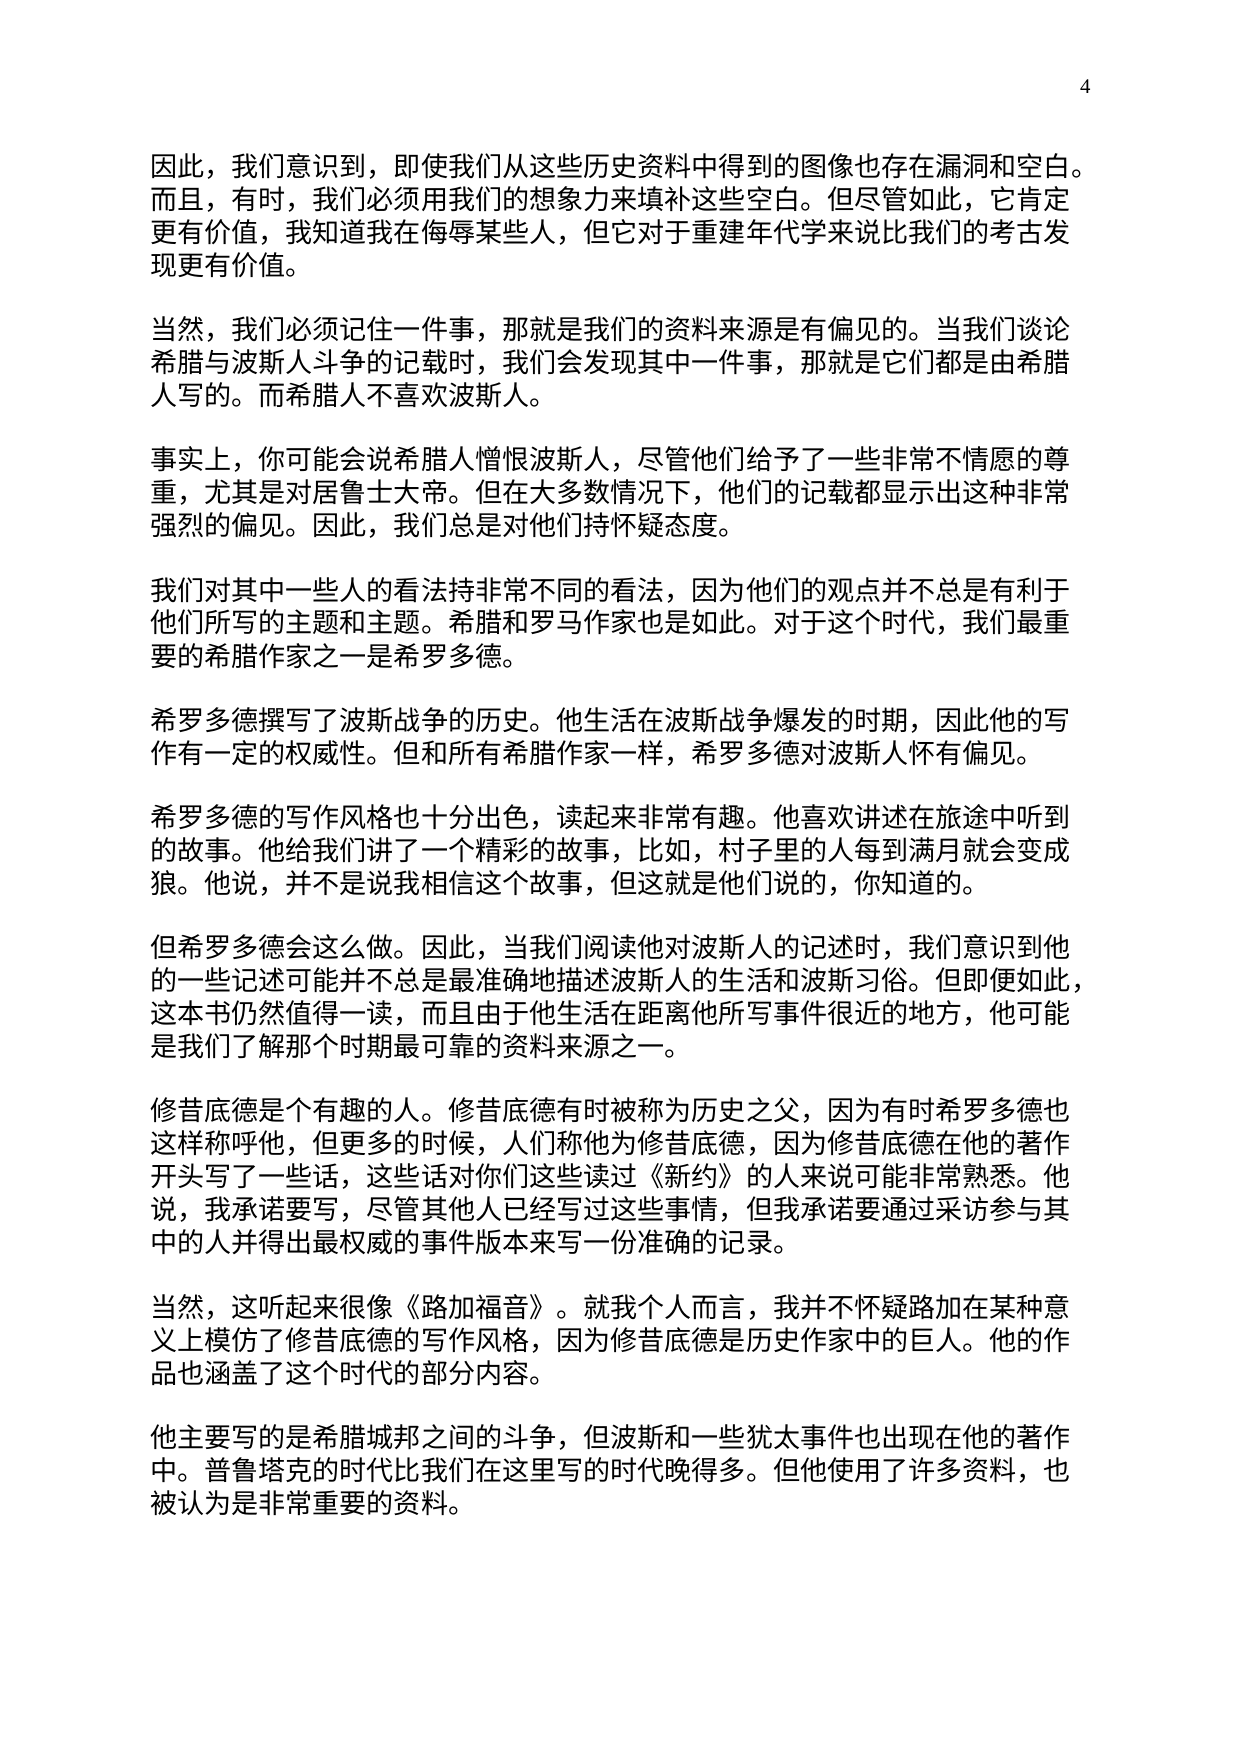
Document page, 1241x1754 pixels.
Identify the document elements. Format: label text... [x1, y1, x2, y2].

text 但希罗多德会这么做。因此，当我们阅读他对波斯人的记述时，我们意识到他的一些记述可能并不总是最准确地描述波斯人的生活和波斯习俗。但即便如此，这本书仍然值得一读，而且由于他生活在距离他所写事件很近的地方，他可能是我们了解那个时期最可靠的资料来源之一。 [150, 931, 1090, 1063]
text 因此，我们意识到，即使我们从这些历史资料中得到的图像也存在漏洞和空白。而且，有时，我们必须用我们的想象力来填补这些空白。但尽管如此，它肯定更有价值，我知道我在侮辱某些人，但它对于重建年代学来说比我们的考古发现更有价值。 [150, 150, 1090, 282]
text 希罗多德撰写了波斯战争的历史。他生活在波斯战争爆发的时期，因此他的写作有一定的权威性。但和所有希腊作家一样，希罗多德对波斯人怀有偏见。 [150, 704, 1090, 770]
text 修昔底德是个有趣的人。修昔底德有时被称为历史之父，因为有时希罗多德也这样称呼他，但更多的时候，人们称他为修昔底德，因为修昔底德在他的著作开头写了一些话，这些话对你们这些读过《新约》的人来说可能非常熟悉。他说，我承诺要写，尽管其他人已经写过这些事情，但我承诺要通过采访参与其中的人并得出最权威的事件版本来写一份准确的记录。 [150, 1094, 1090, 1259]
text 希罗多德的写作风格也十分出色，读起来非常有趣。他喜欢讲述在旅途中听到的故事。他给我们讲了一个精彩的故事，比如，村子里的人每到满月就会变成狼。他说，并不是说我相信这个故事，但这就是他们说的，你知道的。 [150, 801, 1090, 900]
text 当然，这听起来很像《路加福音》。就我个人而言，我并不怀疑路加在某种意义上模仿了修昔底德的写作风格，因为修昔底德是历史作家中的巨人。他的作品也涵盖了这个时代的部分内容。 [150, 1291, 1090, 1390]
text 事实上，你可能会说希腊人憎恨波斯人，尽管他们给予了一些非常不情愿的尊重，尤其是对居鲁士大帝。但在大多数情况下，他们的记载都显示出这种非常强烈的偏见。因此，我们总是对他们持怀疑态度。 [150, 443, 1090, 542]
text 当然，我们必须记住一件事，那就是我们的资料来源是有偏见的。当我们谈论希腊与波斯人斗争的记载时，我们会发现其中一件事，那就是它们都是由希腊人写的。而希腊人不喜欢波斯人。 [150, 313, 1090, 412]
text 我们对其中一些人的看法持非常不同的看法，因为他们的观点并不总是有利于他们所写的主题和主题。希腊和罗马作家也是如此。对于这个时代，我们最重要的希腊作家之一是希罗多德。 [150, 574, 1090, 673]
text 他主要写的是希腊城邦之间的斗争，但波斯和一些犹太事件也出现在他的著作中。普鲁塔克的时代比我们在这里写的时代晚得多。但他使用了许多资料，也被认为是非常重要的资料。 [150, 1421, 1090, 1520]
